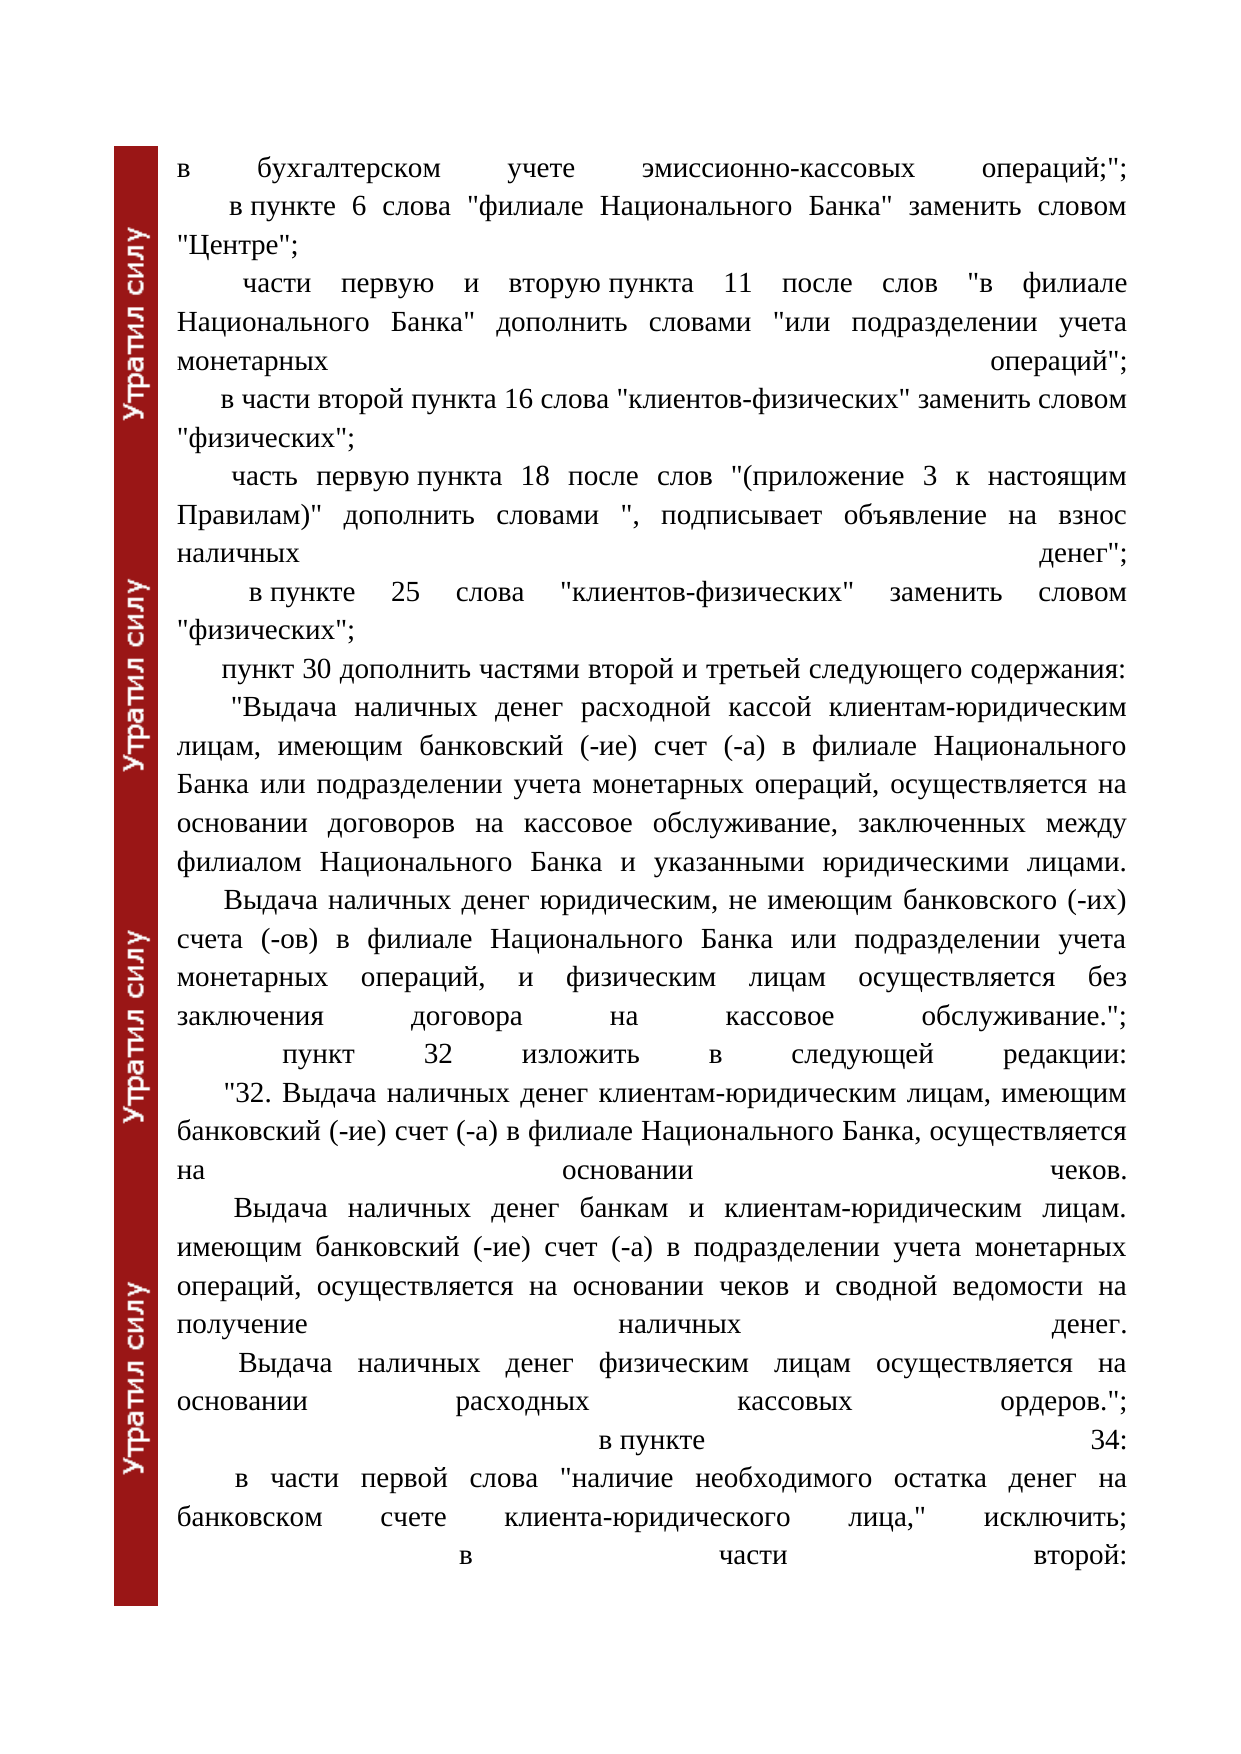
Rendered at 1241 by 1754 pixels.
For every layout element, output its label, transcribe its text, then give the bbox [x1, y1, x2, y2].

picture [114, 146, 158, 150]
picture [114, 1571, 158, 1606]
